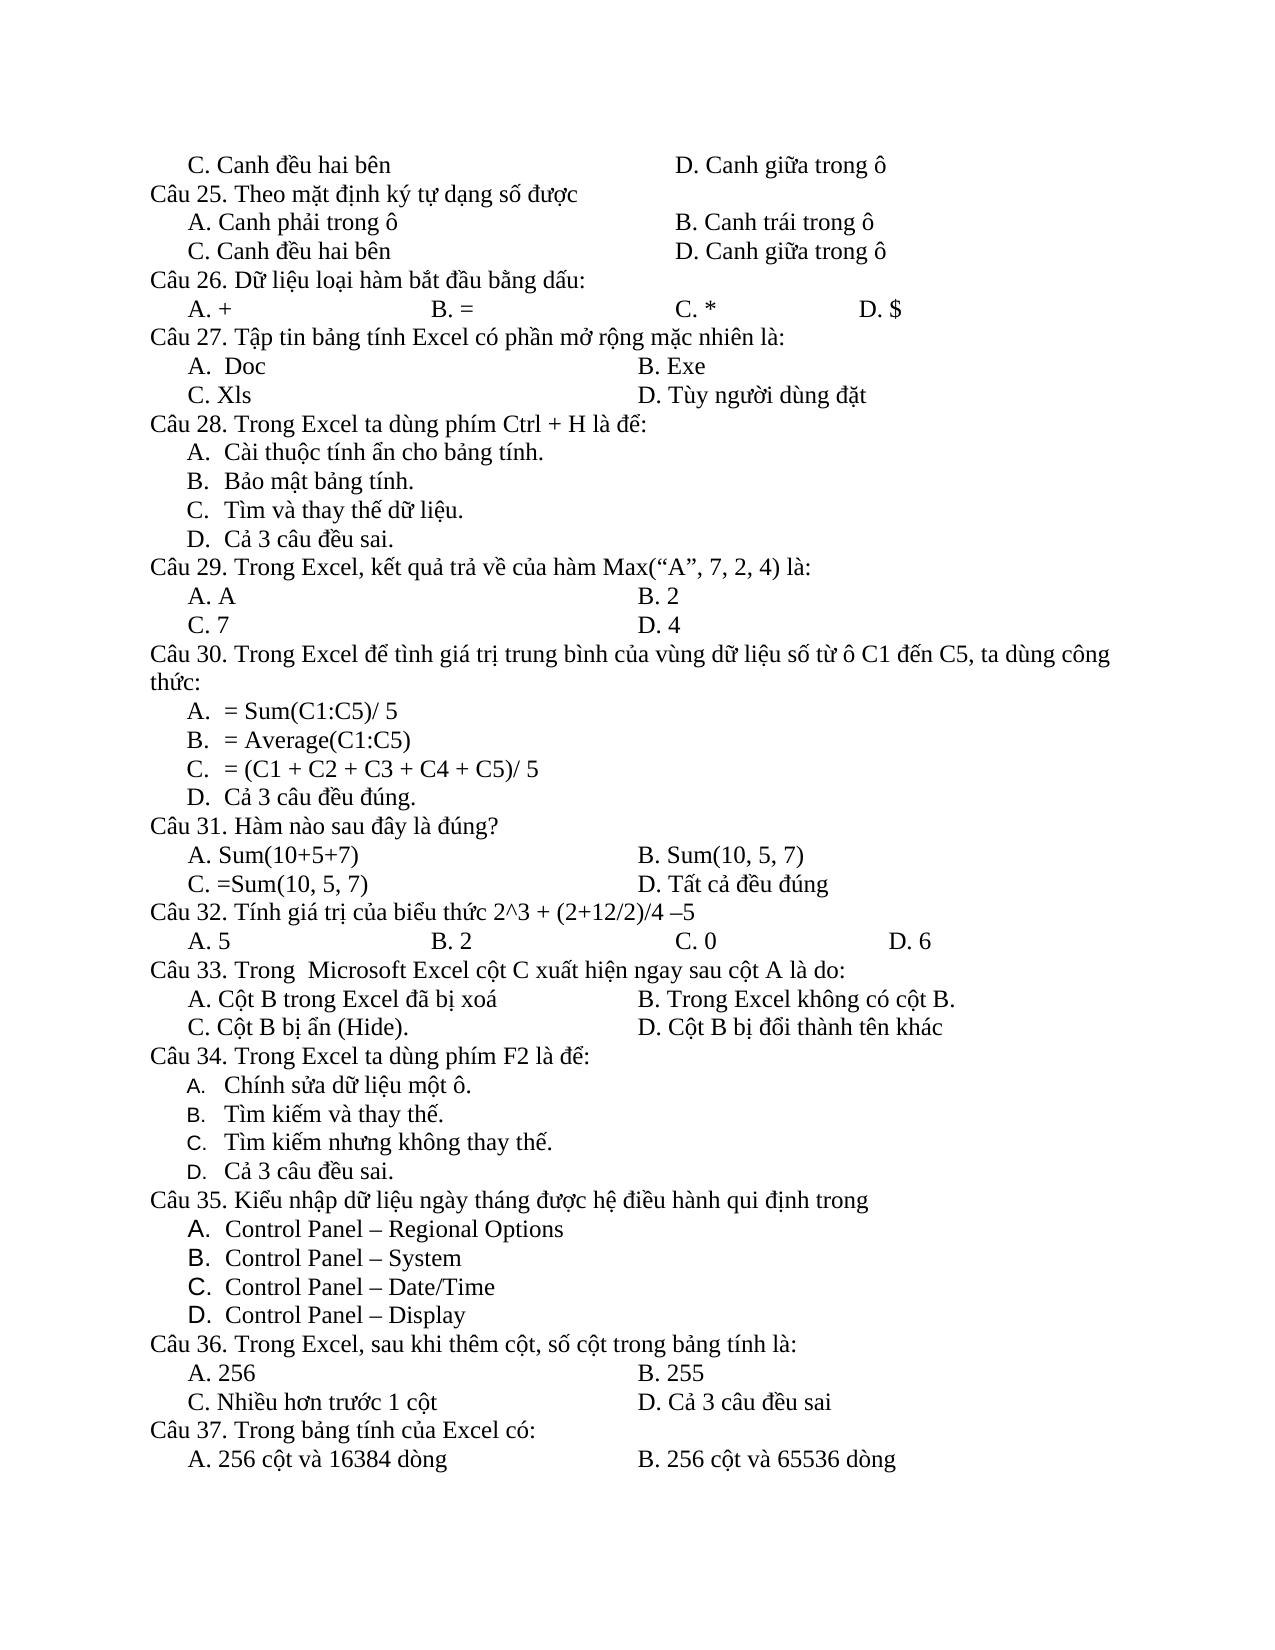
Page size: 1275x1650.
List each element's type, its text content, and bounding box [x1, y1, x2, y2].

text Câu 37. Trong bảng tính của Excel có: [150, 1415, 1125, 1444]
text Câu 25. Theo mặt định ký tự dạng số được [150, 179, 1125, 207]
text Câu 32. Tính giá trị của biểu thức 2^3 + (2+12/2)/4 –5 [150, 897, 1125, 926]
list Cả 3 câu đều đúng. [186, 782, 1125, 811]
text Câu 35. Kiểu nhập dữ liệu ngày tháng được hệ điều hành qui định trong [150, 1185, 1125, 1214]
text A. 256 cột và 16384 dòng B. 256 cột và 65536 dòng [150, 1444, 1125, 1473]
list = Average(C1:C5) [186, 725, 1125, 754]
text Câu 36. Trong Excel, sau khi thêm cột, số cột trong bảng tính là: [150, 1329, 1125, 1358]
text A. Doc B. Exe [150, 351, 1125, 380]
text C. Canh đều hai bên D. Canh giữa trong ô [150, 150, 1125, 179]
list Tìm kiếm nhưng không thay thế. [186, 1127, 1125, 1156]
list Control Panel – System [187, 1243, 1125, 1271]
list Bảo mật bảng tính. [186, 466, 1125, 495]
text A. + B. = C. * D. $ [150, 294, 1125, 322]
list = Sum(C1:C5)/ 5 [186, 696, 1125, 725]
text Câu 27. Tập tin bảng tính Excel có phần mở rộng mặc nhiên là: [150, 322, 1125, 351]
text A. 256 B. 255 [150, 1358, 1125, 1387]
list Control Panel – Display [187, 1300, 1125, 1329]
text Câu 33. Trong Microsoft Excel cột C xuất hiện ngay sau cột A là do: [150, 955, 1125, 984]
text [150, 207, 1125, 236]
text Câu 30. Trong Excel để tình giá trị trung bình của vùng dữ liệu số từ ô C1 đến C5, ta dùng công thức: [150, 639, 1125, 696]
text C. 7 D. 4 [150, 610, 1125, 639]
list Chính sửa dữ liệu một ô. [186, 1070, 1125, 1099]
list Tìm kiếm và thay thế. [186, 1099, 1125, 1127]
text C. Xls D. Tùy người dùng đặt [150, 380, 1125, 409]
text A. Sum(10+5+7) B. Sum(10, 5, 7) [150, 840, 1125, 869]
text A. A B. 2 [150, 581, 1125, 610]
list Control Panel – Date/Time [187, 1271, 1125, 1300]
text C. Cột B bị ẩn (Hide). D. Cột B bị đổi thành tên khác [150, 1012, 1125, 1041]
text A. Cột B trong Excel đã bị xoá B. Trong Excel không có cột B. [150, 984, 1125, 1012]
text Câu 28. Trong Excel ta dùng phím Ctrl + H là để: [150, 409, 1125, 437]
list Control Panel – Regional Options [187, 1214, 1125, 1243]
text Câu 26. Dữ liệu loại hàm bắt đầu bằng dấu: [150, 265, 1125, 294]
text Câu 34. Trong Excel ta dùng phím F2 là để: [228, 1041, 1125, 1070]
list = (C1 + C2 + C3 + C4 + C5)/ 5 [186, 754, 1125, 782]
list Cả 3 câu đều sai. [186, 1156, 1125, 1185]
list Cài thuộc tính ẩn cho bảng tính. [186, 437, 1125, 466]
text C. Nhiều hơn trước 1 cột D. Cả 3 câu đều sai [150, 1387, 1125, 1415]
list Tìm và thay thế dữ liệu. [186, 495, 1125, 524]
text Câu 29. Trong Excel, kết quả trả về của hàm Max(“A”, 7, 2, 4) là: [150, 552, 1125, 581]
text C. =Sum(10, 5, 7) D. Tất cả đều đúng [150, 869, 1125, 897]
text A. 5 B. 2 C. 0 D. 6 [150, 926, 1125, 955]
text C. Canh đều hai bên D. Canh giữa trong ô [150, 236, 1125, 265]
list Cả 3 câu đều sai. [186, 524, 1125, 552]
text Câu 31. Hàm nào sau đây là đúng? [150, 811, 1125, 840]
